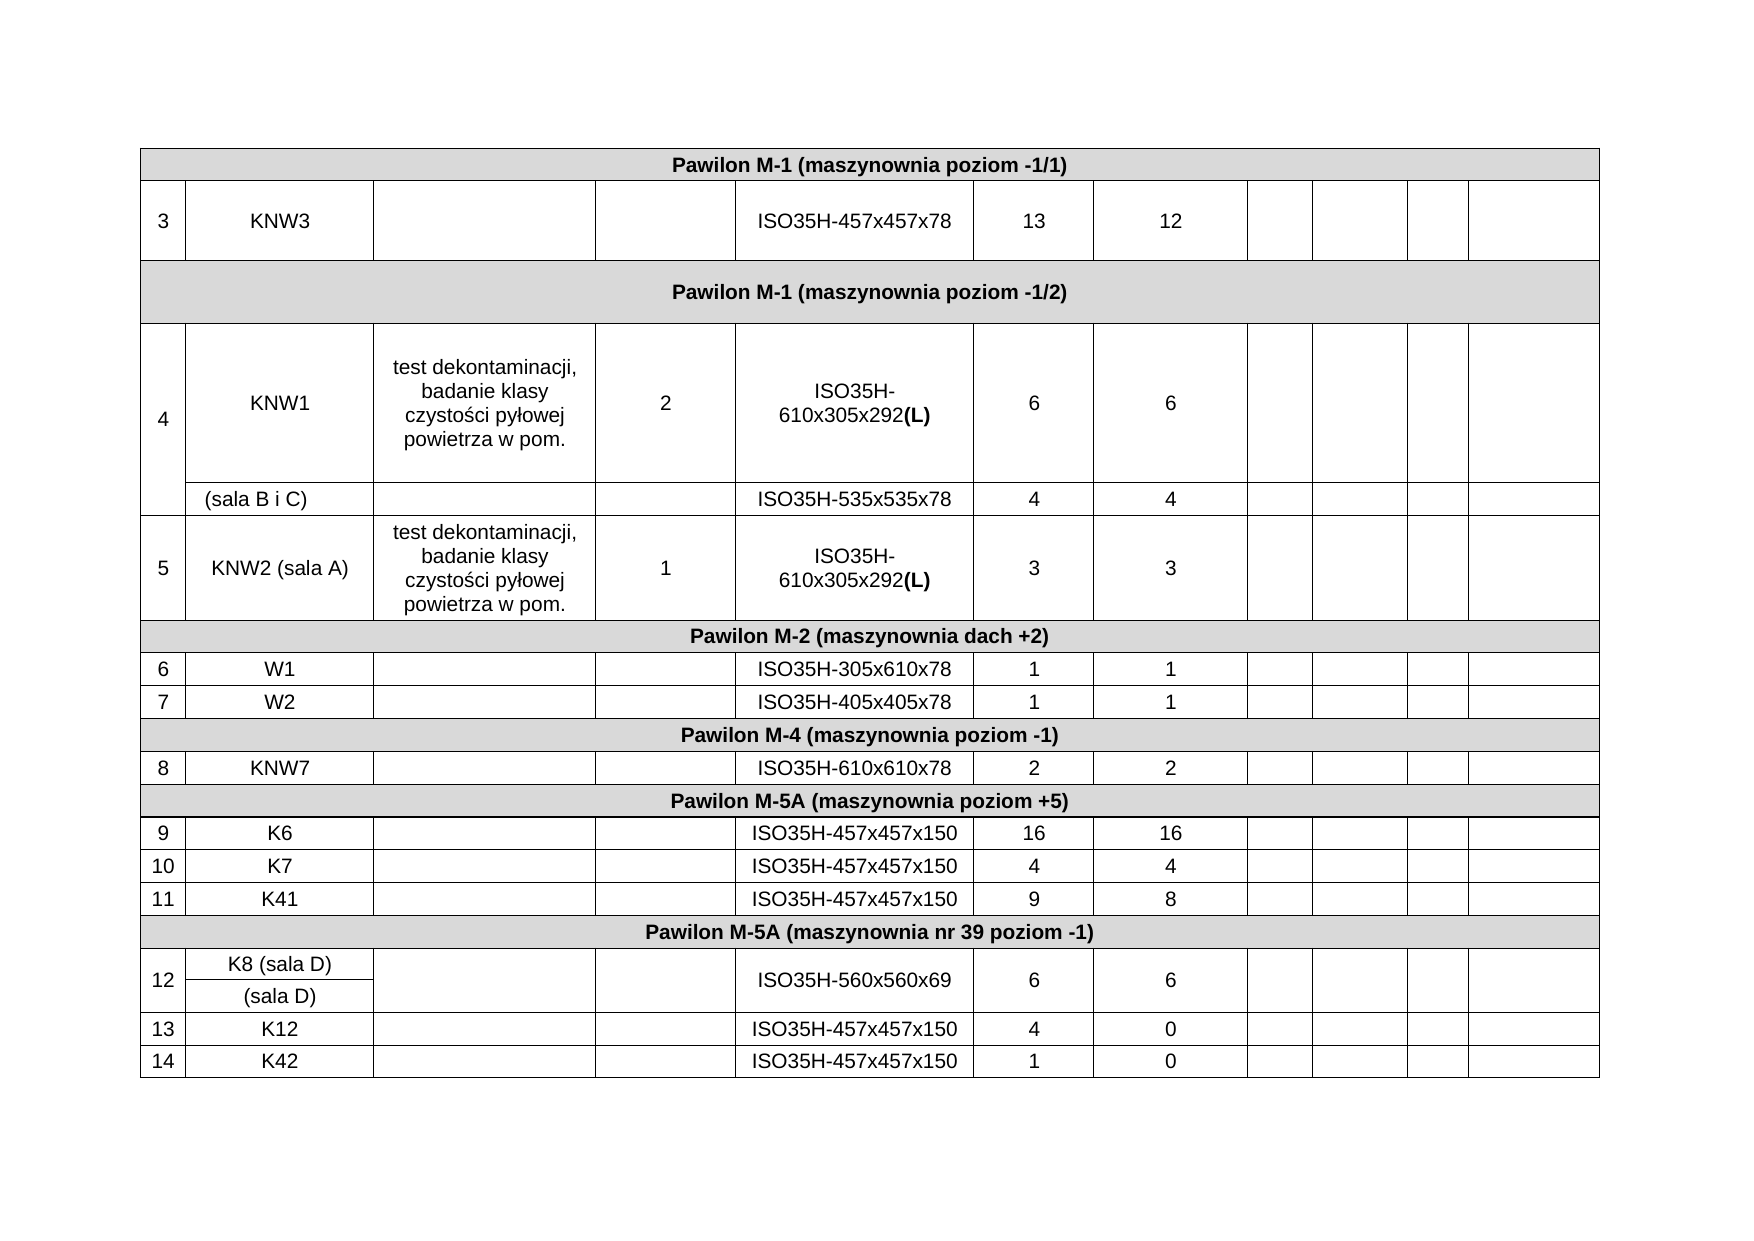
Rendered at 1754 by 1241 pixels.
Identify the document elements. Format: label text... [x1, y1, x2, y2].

table_cell 6 [141, 653, 185, 685]
table_cell [596, 883, 735, 915]
table_cell 12 [1094, 181, 1247, 260]
table_cell ISO35H-457x457x150 [736, 883, 973, 915]
table_cell [1408, 1046, 1468, 1077]
table_cell [1313, 752, 1407, 783]
table_cell KNW2 (sala A) [186, 516, 373, 619]
table_cell [1469, 653, 1599, 685]
table_cell 0 [1094, 1013, 1247, 1044]
table_cell 6 [974, 949, 1093, 1012]
table_cell 14 [141, 1046, 185, 1077]
table_cell [1313, 686, 1407, 718]
table_cell [596, 686, 735, 718]
table_cell [1313, 949, 1407, 1012]
table_cell 1 [974, 686, 1093, 718]
table_cell 1 [1094, 686, 1247, 718]
table_cell [1469, 883, 1599, 915]
table_cell 3 [141, 181, 185, 260]
table_cell [1408, 483, 1468, 515]
table_cell [374, 850, 595, 882]
table_cell ISO35H-457x457x150 [736, 1046, 973, 1077]
table_cell K8 (sala D) [186, 949, 373, 979]
table_cell 9 [974, 883, 1093, 915]
table_cell 9 [141, 818, 185, 849]
table_cell [1248, 949, 1312, 1012]
table_cell ISO35H-305x610x78 [736, 653, 973, 685]
table_cell 2 [596, 324, 735, 482]
table_cell Pawilon M-4 (maszynownia poziom -1) [141, 719, 1599, 751]
table_cell 4 [974, 1013, 1093, 1044]
table_cell ISO35H-457x457x150 [736, 818, 973, 849]
table_cell 8 [141, 752, 185, 783]
table_cell [1313, 653, 1407, 685]
table_cell [374, 1013, 595, 1044]
table_cell [1408, 752, 1468, 783]
table_cell [1469, 818, 1599, 849]
table_cell [1248, 818, 1312, 849]
table_cell [1469, 516, 1599, 619]
table_cell [596, 181, 735, 260]
table_cell [596, 949, 735, 1012]
table_cell [1248, 653, 1312, 685]
table_cell [1408, 181, 1468, 260]
table_cell [1408, 324, 1468, 482]
table_cell Pawilon M-1 (maszynownia poziom -1/1) [141, 149, 1599, 180]
table_cell [374, 653, 595, 685]
table_cell ISO35H-457x457x150 [736, 850, 973, 882]
table_cell [1313, 818, 1407, 849]
table_cell [1313, 516, 1407, 619]
table_cell [596, 1046, 735, 1077]
table_cell [1248, 1013, 1312, 1044]
table_cell 2 [974, 752, 1093, 783]
table_cell 16 [974, 818, 1093, 849]
table_cell W2 [186, 686, 373, 718]
table_cell [1408, 883, 1468, 915]
table_cell 1 [974, 653, 1093, 685]
table_cell test dekontaminacji, badanie klasy czystości pyłowej powietrza w pom. [374, 516, 595, 619]
table_cell (sala D) [186, 980, 373, 1012]
table_cell [374, 752, 595, 783]
table_cell [1248, 483, 1312, 515]
table_cell [596, 483, 735, 515]
table_cell KNW3 [186, 181, 373, 260]
table_cell 4 [141, 324, 185, 515]
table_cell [374, 324, 595, 482]
table_cell [374, 883, 595, 915]
table_cell [1408, 653, 1468, 685]
table_cell [1313, 181, 1407, 260]
table_cell KNW7 [186, 752, 373, 783]
table_cell 8 [1094, 883, 1247, 915]
table_cell 1 [1094, 653, 1247, 685]
table_cell 6 [974, 324, 1093, 482]
table_cell [1248, 883, 1312, 915]
table_cell [1469, 850, 1599, 882]
table_cell K7 [186, 850, 373, 882]
table_cell [1408, 686, 1468, 718]
table_cell 4 [974, 850, 1093, 882]
table_cell Pawilon M-2 (maszynownia dach +2) [141, 621, 1599, 652]
table_cell [596, 653, 735, 685]
table_cell 11 [141, 883, 185, 915]
table_cell K6 [186, 818, 373, 849]
table_cell [596, 752, 735, 783]
table_cell K41 [186, 883, 373, 915]
table_cell 5 [141, 516, 185, 619]
table_cell [1248, 850, 1312, 882]
table_cell 3 [1094, 516, 1247, 619]
table_cell [1408, 818, 1468, 849]
table_cell [374, 1046, 595, 1077]
table_cell [374, 818, 595, 849]
table_cell ISO35H-610x305x292(L) [736, 516, 973, 619]
table_cell [1469, 324, 1599, 482]
table_cell 3 [974, 516, 1093, 619]
table_cell [1408, 949, 1468, 1012]
table_cell [1469, 752, 1599, 783]
table_cell [1469, 949, 1599, 1012]
table_cell [1469, 1013, 1599, 1044]
table_cell 0 [1094, 1046, 1247, 1077]
table_cell 10 [141, 850, 185, 882]
table_cell [1313, 324, 1407, 482]
table_cell 1 [974, 1046, 1093, 1077]
table_cell [1313, 883, 1407, 915]
table_cell 4 [1094, 483, 1247, 515]
table_cell [1408, 1013, 1468, 1044]
table_cell [1469, 181, 1599, 260]
table_cell [1313, 1046, 1407, 1077]
table_cell [1248, 324, 1312, 482]
table_cell [1469, 686, 1599, 718]
table_cell 13 [974, 181, 1093, 260]
table_cell W1 [186, 653, 373, 685]
table_cell 12 [141, 949, 185, 1012]
table_cell KNW1 [186, 324, 373, 482]
table_cell 7 [141, 686, 185, 718]
table_cell ISO35H-457x457x150 [736, 1013, 973, 1044]
table_cell ISO35H-560x560x69 [736, 949, 973, 1012]
table_cell [374, 483, 595, 515]
table_cell ISO35H-457x457x78 [736, 181, 973, 260]
table_cell ISO35H-610x610x78 [736, 752, 973, 783]
table_cell ISO35H-405x405x78 [736, 686, 973, 718]
table_cell 16 [1094, 818, 1247, 849]
table_cell [1313, 850, 1407, 882]
table_cell [1469, 1046, 1599, 1077]
table_cell [596, 1013, 735, 1044]
table_cell [374, 181, 595, 260]
table_cell [374, 949, 595, 1012]
table_cell [1248, 516, 1312, 619]
table_cell [374, 686, 595, 718]
table_cell 6 [1094, 324, 1247, 482]
table_cell 6 [1094, 949, 1247, 1012]
table_cell 13 [141, 1013, 185, 1044]
table_cell 1 [596, 516, 735, 619]
table_cell [1248, 752, 1312, 783]
table_cell K12 [186, 1013, 373, 1044]
table_cell [596, 818, 735, 849]
table_cell (sala B i C) [186, 483, 373, 515]
table_cell [1248, 1046, 1312, 1077]
table_cell [1313, 483, 1407, 515]
table_cell [1408, 516, 1468, 619]
table_cell [1248, 181, 1312, 260]
table_cell ISO35H-610x305x292(L) [736, 324, 973, 482]
table_cell [1248, 686, 1312, 718]
table_cell ISO35H-535x535x78 [736, 483, 973, 515]
table_cell 4 [1094, 850, 1247, 882]
table_cell 4 [974, 483, 1093, 515]
table_cell K42 [186, 1046, 373, 1077]
table_cell Pawilon M-1 (maszynownia poziom -1/2) [141, 261, 1599, 323]
table_cell [596, 850, 735, 882]
table_cell [1408, 850, 1468, 882]
table_cell Pawilon M-5A (maszynownia poziom +5) [141, 785, 1599, 816]
table_cell [1313, 1013, 1407, 1044]
table_cell [1469, 483, 1599, 515]
table_cell Pawilon M-5A (maszynownia nr 39 poziom -1) [141, 916, 1599, 948]
table_cell 2 [1094, 752, 1247, 783]
